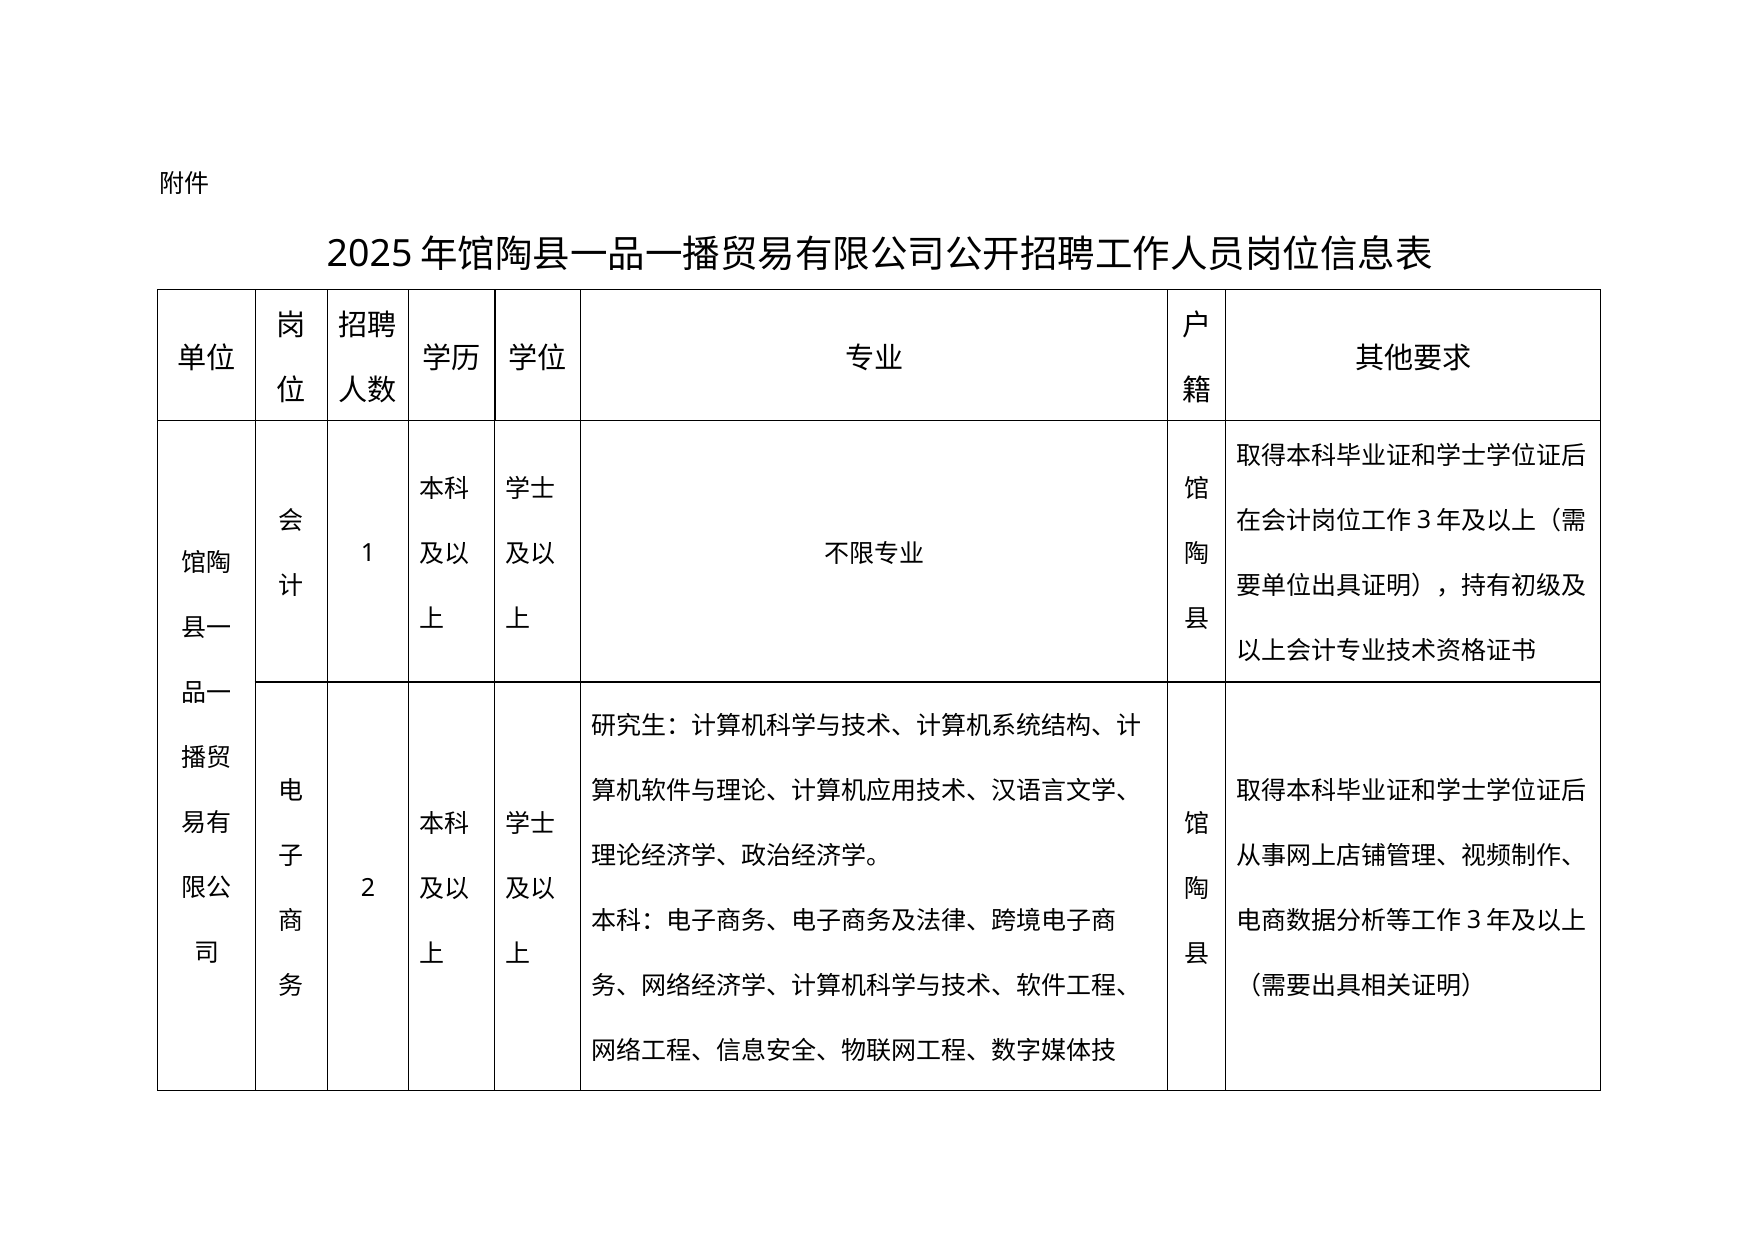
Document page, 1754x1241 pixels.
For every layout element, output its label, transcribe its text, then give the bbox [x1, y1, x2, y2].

table_cell 1 [328, 421, 408, 681]
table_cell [581, 683, 1167, 1090]
table_cell 取得本科毕业证和学士学位证后在会计岗位工作3年及以上（需要单位出具证明），持有初级及以上会计专业技术资格证书 [1226, 421, 1600, 681]
text 附件 [159, 149, 1594, 214]
table_cell 馆陶县 [1168, 421, 1225, 681]
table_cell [1226, 683, 1600, 1090]
table_cell 招聘人数 [328, 290, 408, 420]
table_cell 2 [328, 683, 408, 1090]
table_cell 馆陶县 [1168, 683, 1225, 1090]
table_cell 学位 [496, 290, 580, 420]
table_cell 学历 [409, 290, 494, 420]
table_cell 学士及以上 [495, 421, 580, 681]
table_cell 岗位 [256, 290, 327, 420]
table_cell 电子商务 [256, 683, 327, 1090]
table_header 2025年馆陶县一品一播贸易有限公司公开招聘工作人员岗位信息表 [158, 214, 1601, 289]
table_cell 本科及以上 [409, 683, 494, 1090]
table_cell 学士及以上 [495, 683, 580, 1090]
table_cell 专业 [581, 290, 1167, 420]
table_cell 单位 [158, 290, 255, 420]
table_cell 本科及以上 [409, 421, 494, 681]
table_cell 不限专业 [581, 421, 1167, 681]
table_cell 其他要求 [1226, 290, 1600, 420]
table_cell 馆陶县一品一播贸易有限公司 [158, 421, 255, 1090]
table_cell 会计 [256, 421, 327, 681]
table_cell 户籍 [1168, 290, 1225, 420]
